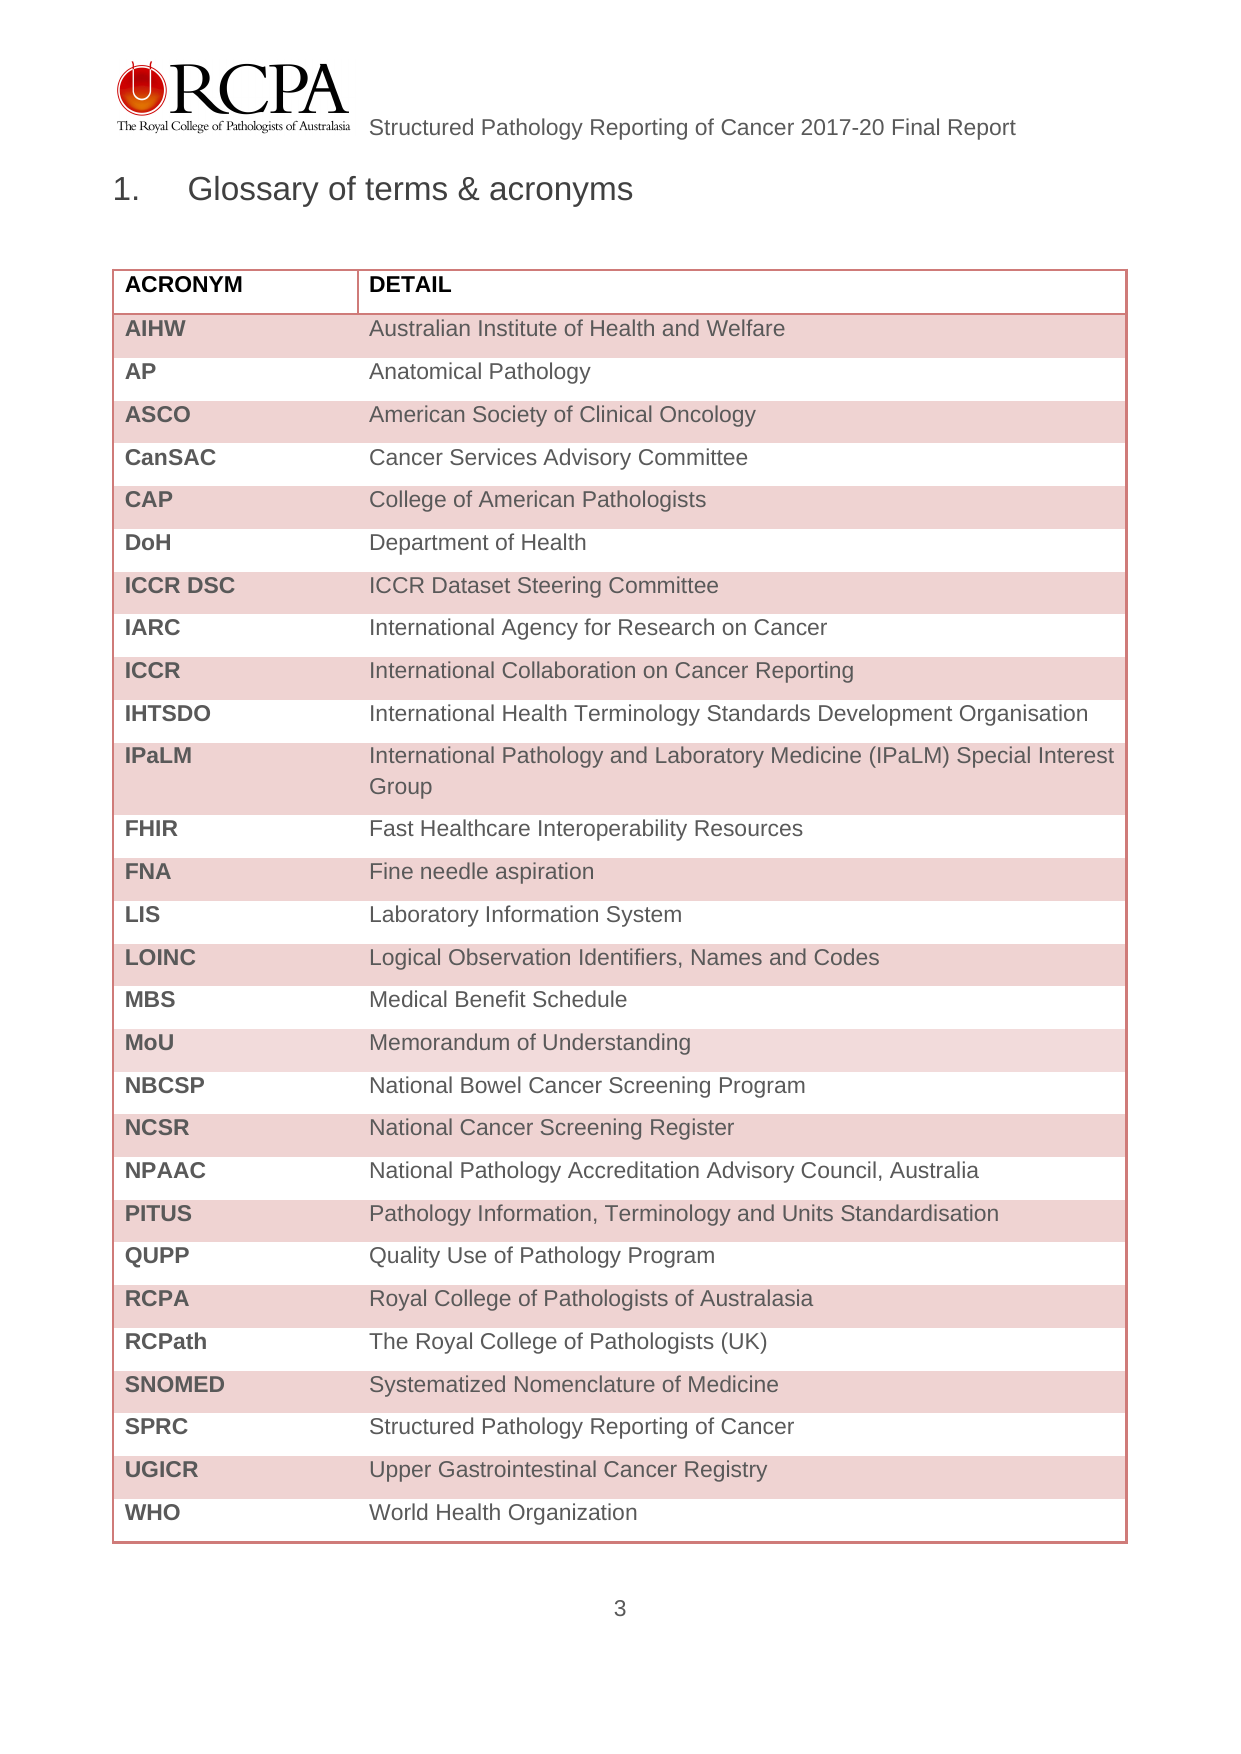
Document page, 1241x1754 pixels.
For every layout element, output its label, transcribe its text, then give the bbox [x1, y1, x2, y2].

table_cell Logical Observation Identifiers, Names and Codes [358, 944, 1125, 986]
table_cell International Pathology and Laboratory Medicine (IPaLM) Special Interest Group [358, 743, 1125, 815]
table_cell ICCR Dataset Steering Committee [358, 572, 1125, 614]
table_cell International Agency for Research on Cancer [358, 614, 1125, 657]
table_cell UGICR [114, 1456, 358, 1499]
table_cell Structured Pathology Reporting of Cancer [358, 1413, 1125, 1456]
table_cell Royal College of Pathologists of Australasia [358, 1285, 1125, 1328]
table_cell FHIR [114, 815, 358, 858]
table_cell ICCR DSC [114, 572, 358, 614]
table_cell Pathology Information, Terminology and Units Standardisation [358, 1200, 1125, 1242]
table_cell IPaLM [114, 743, 358, 815]
table_cell RCPath [114, 1328, 358, 1371]
table_cell NCSR [114, 1114, 358, 1157]
table_cell CAP [114, 486, 358, 529]
table_cell College of American Pathologists [358, 486, 1125, 529]
table_cell Quality Use of Pathology Program [358, 1243, 1125, 1285]
table_cell IARC [114, 614, 358, 657]
subtitle Glossary of terms & acronyms [112, 169, 1128, 207]
picture [112, 59, 356, 136]
table_cell Fast Healthcare Interoperability Resources [358, 815, 1125, 858]
table_cell International Collaboration on Cancer Reporting [358, 657, 1125, 700]
table_cell NPAAC [114, 1157, 358, 1200]
table_cell RCPA [114, 1285, 358, 1328]
table_cell Fine needle aspiration [358, 858, 1125, 901]
table_cell MoU [114, 1029, 358, 1072]
table_cell American Society of Clinical Oncology [358, 401, 1125, 443]
table_cell ICCR [114, 657, 358, 700]
table_cell LOINC [114, 944, 358, 986]
table_cell FNA [114, 858, 358, 901]
table_cell WHO [114, 1499, 358, 1541]
table_cell LIS [114, 901, 358, 943]
table_cell Systematized Nomenclature of Medicine [358, 1371, 1125, 1413]
table_cell MBS [114, 986, 358, 1029]
table_cell CanSAC [114, 444, 358, 486]
table_cell World Health Organization [358, 1499, 1125, 1541]
table_cell Memorandum of Understanding [358, 1029, 1125, 1072]
table_cell National Bowel Cancer Screening Program [358, 1072, 1125, 1114]
table_cell SNOMED [114, 1371, 358, 1413]
table_header DETAIL [359, 271, 1125, 313]
table_cell National Cancer Screening Register [358, 1114, 1125, 1157]
table_cell Medical Benefit Schedule [358, 986, 1125, 1029]
table_cell NBCSP [114, 1072, 358, 1114]
table_cell DoH [114, 529, 358, 572]
table_cell International Health Terminology Standards Development Organisation [358, 700, 1125, 742]
table_cell Australian Institute of Health and Welfare [358, 315, 1125, 358]
table_cell The Royal College of Pathologists (UK) [358, 1328, 1125, 1371]
table_cell Laboratory Information System [358, 901, 1125, 943]
table_cell IHTSDO [114, 700, 358, 742]
table_cell Cancer Services Advisory Committee [358, 444, 1125, 486]
table_header ACRONYM [114, 271, 357, 313]
table_cell Upper Gastrointestinal Cancer Registry [358, 1456, 1125, 1499]
table_cell ASCO [114, 401, 358, 443]
table_cell Anatomical Pathology [358, 358, 1125, 401]
table_cell SPRC [114, 1413, 358, 1456]
table_cell AIHW [114, 315, 358, 358]
table_cell QUPP [114, 1243, 358, 1285]
table_cell Department of Health [358, 529, 1125, 572]
table_cell AP [114, 358, 358, 401]
table_cell National Pathology Accreditation Advisory Council, Australia [358, 1157, 1125, 1200]
table_cell PITUS [114, 1200, 358, 1242]
